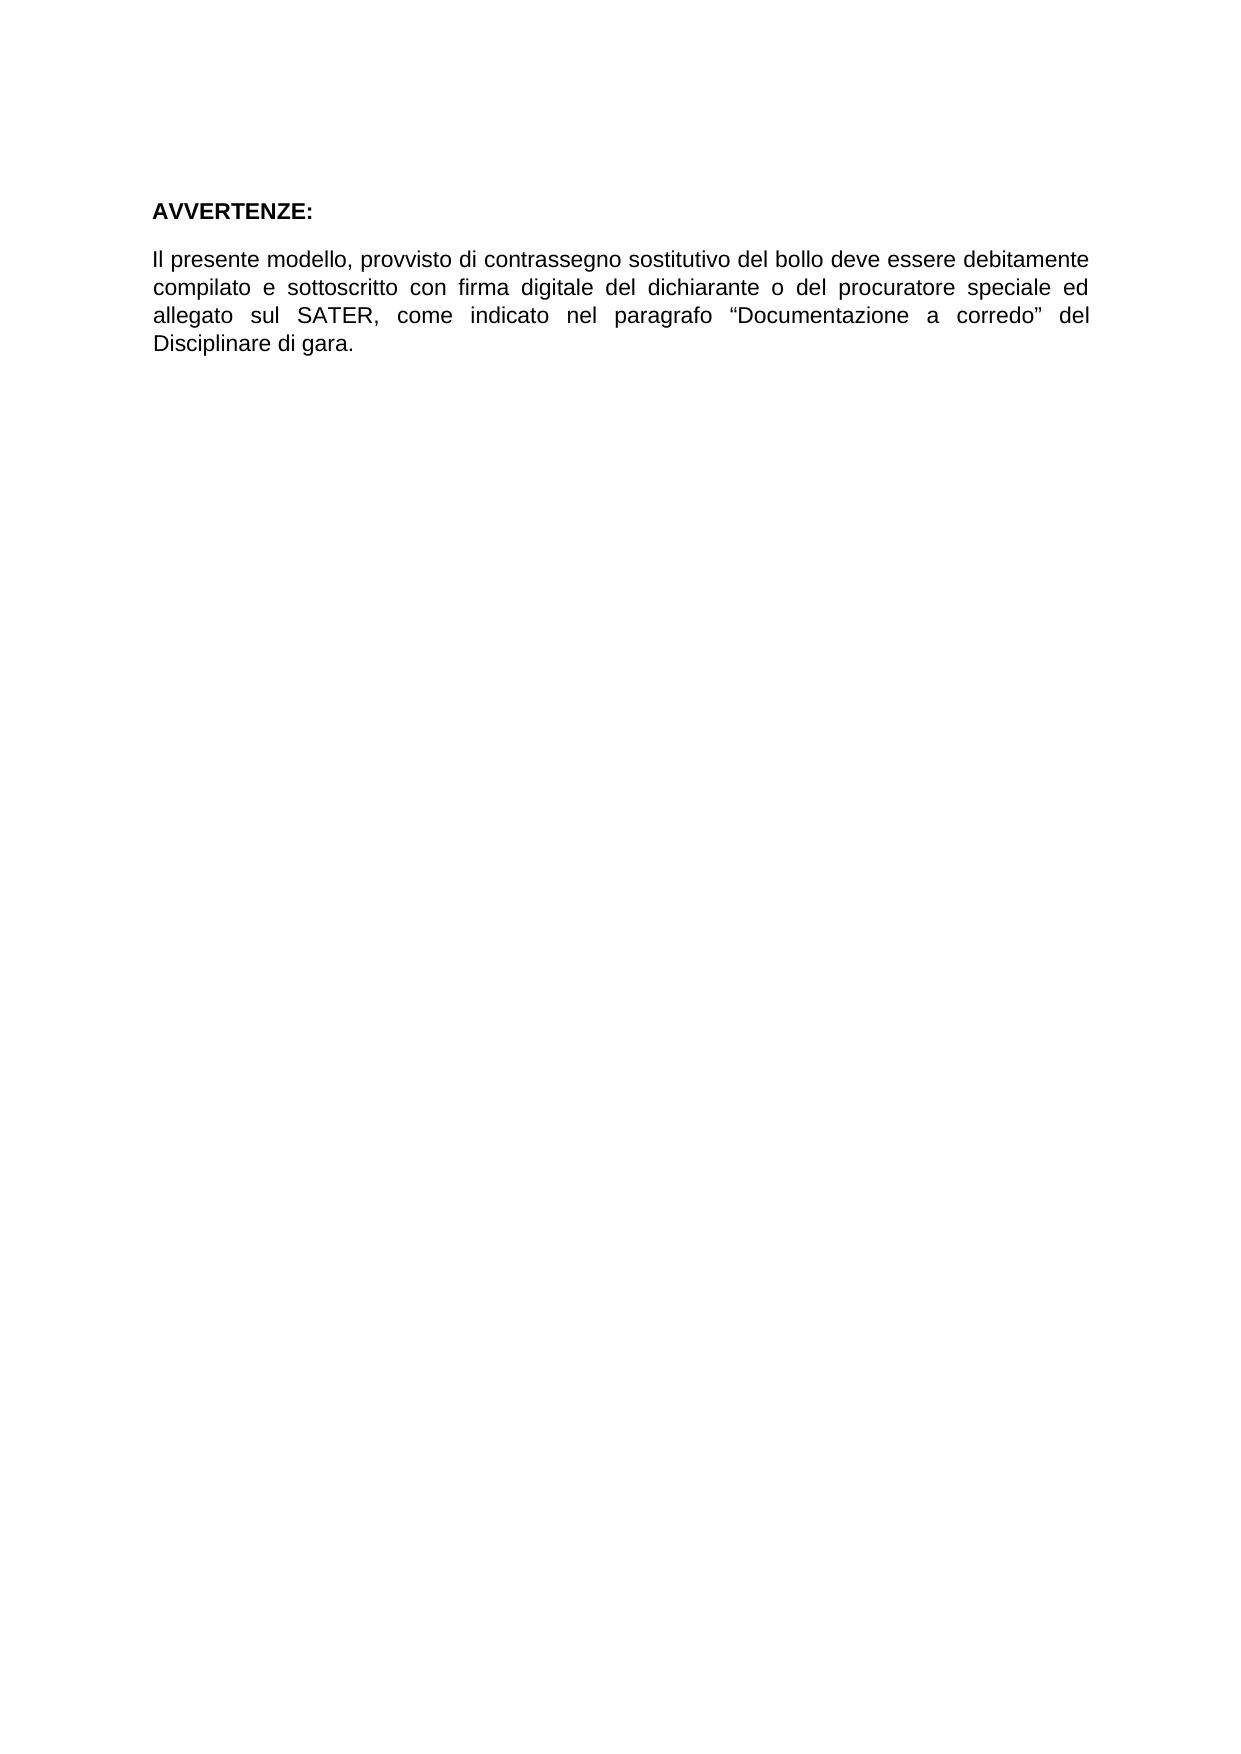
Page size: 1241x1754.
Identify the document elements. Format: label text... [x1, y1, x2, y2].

text AVVERTENZE: [152, 198, 1090, 224]
text Il presente modello, provvisto di contrassegno sostitutivo del bollo deve essere debitamente compilato e sottoscritto con firma digitale del dichiarante o del procuratore speciale ed allegato sul SATER, come indicato nel paragrafo “Documentazione a corredo” del Disciplinare di gara. [152, 246, 1090, 357]
